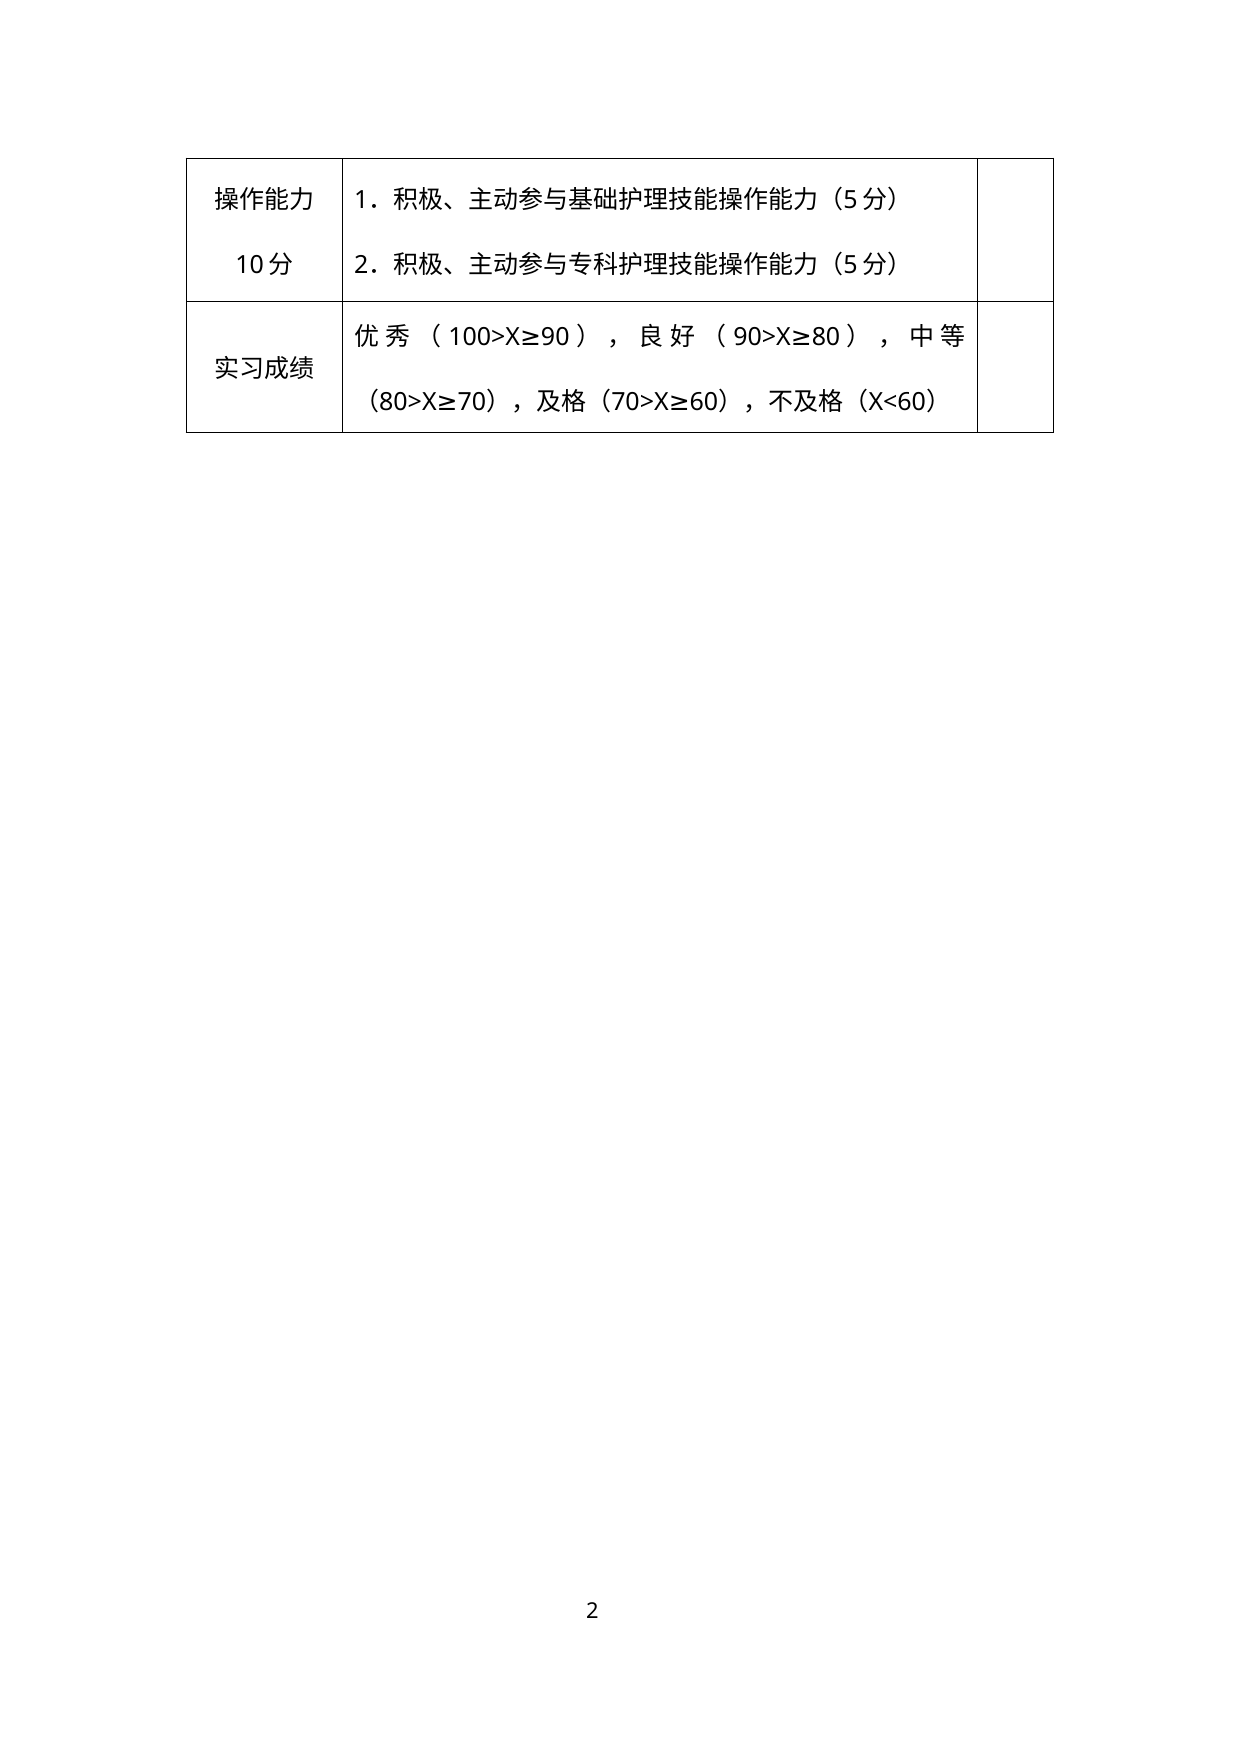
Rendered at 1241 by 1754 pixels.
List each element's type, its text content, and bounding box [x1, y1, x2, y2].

table_cell [978, 302, 1053, 432]
table_cell [978, 159, 1053, 301]
table_cell 1．积极、主动参与基础护理技能操作能力（5分） 2．积极、主动参与专科护理技能操作能力（5分） [343, 159, 977, 301]
table_cell 优秀（100>X≥90），良好（90>X≥80），中等（80>X≥70），及格（70>X≥60），不及格（X<60） [343, 302, 977, 432]
table_cell 操作能力 10分 [187, 159, 342, 301]
table_cell 实习成绩 [187, 302, 342, 432]
